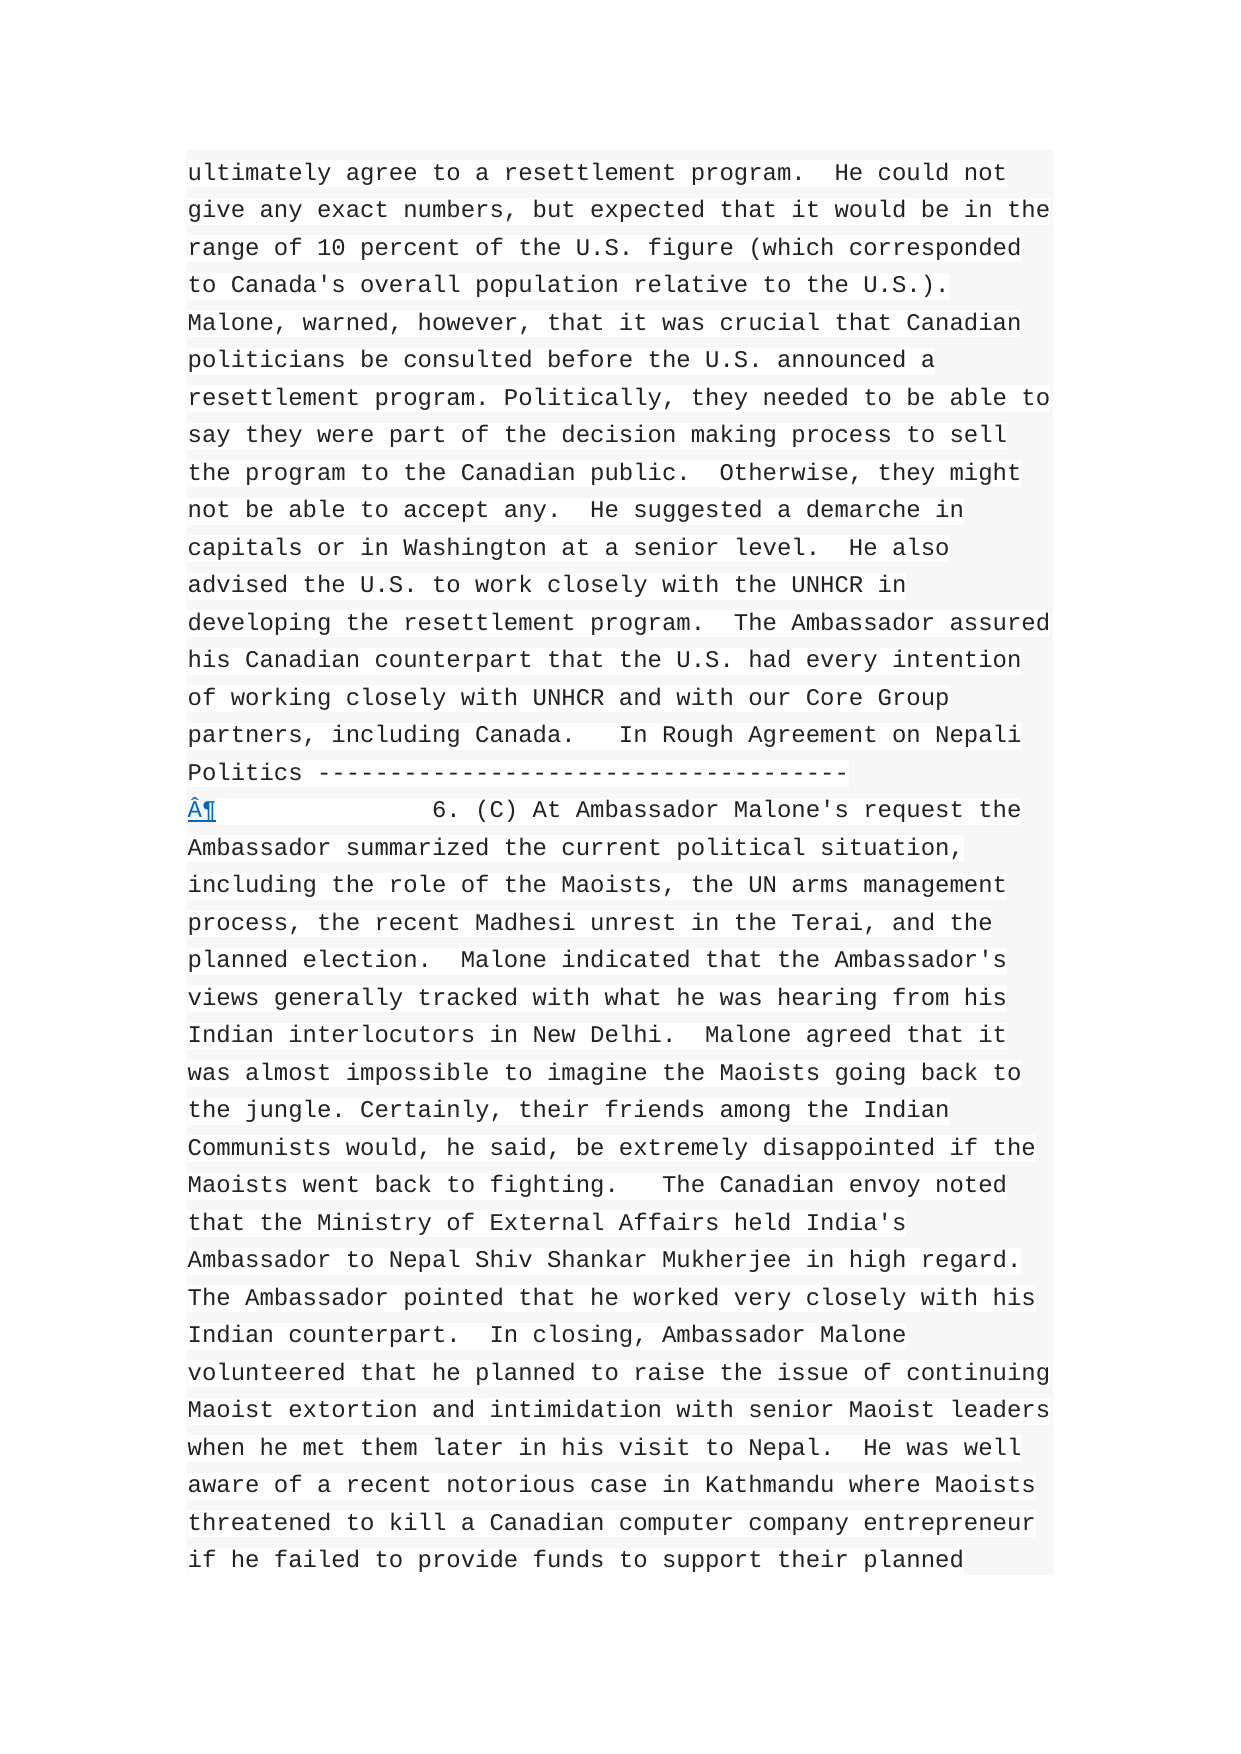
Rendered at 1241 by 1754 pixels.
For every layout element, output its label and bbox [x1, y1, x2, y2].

text [187, 150, 1053, 1575]
